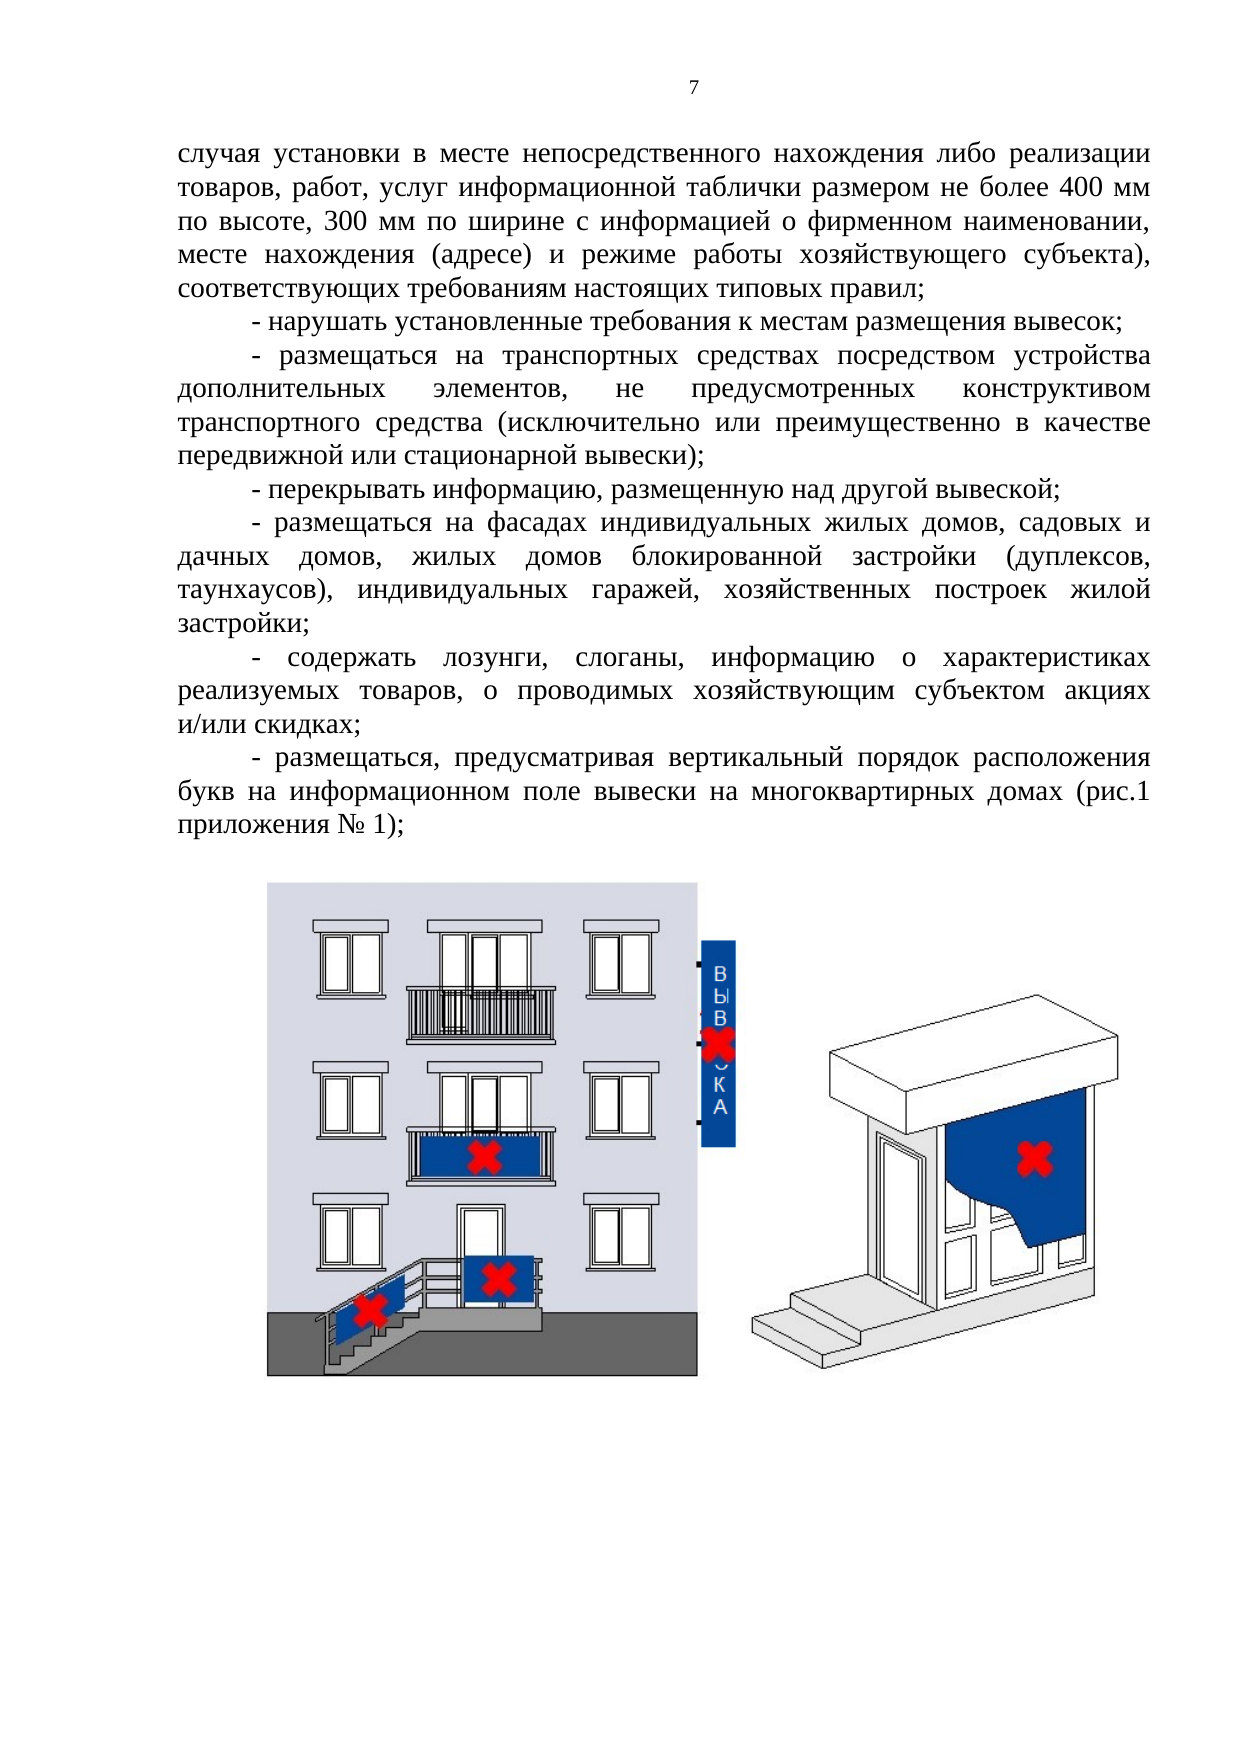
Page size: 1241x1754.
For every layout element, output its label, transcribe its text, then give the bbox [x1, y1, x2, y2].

text - содержать лозунги, слоганы, информацию о характеристиках реализуемых товаров, о проводимых хозяйствующим субъектом акциях и/или скидках; [177, 639, 1152, 739]
text - перекрывать информацию, размещенную над другой вывеской; [177, 471, 1152, 504]
text - нарушать установленные требования к местам размещения вывесок; [177, 303, 1152, 337]
text - размещаться на транспортных средствах посредством устройства дополнительных элементов, не предусмотренных конструктивом транспортного средства (исключительно или преимущественно в качестве передвижной или стационарной вывески); [177, 337, 1152, 471]
picture [261, 879, 1127, 1380]
text - размещаться, предусматривая вертикальный порядок расположения букв на информационном поле вывески на многоквартирных домах (рис.1 приложения № 1); [177, 739, 1152, 840]
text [177, 136, 1152, 303]
text - размещаться на фасадах индивидуальных жилых домов, садовых и дачных домов, жилых домов блокированной застройки (дуплексов, таунхаусов), индивидуальных гаражей, хозяйственных построек жилой застройки; [177, 504, 1152, 639]
